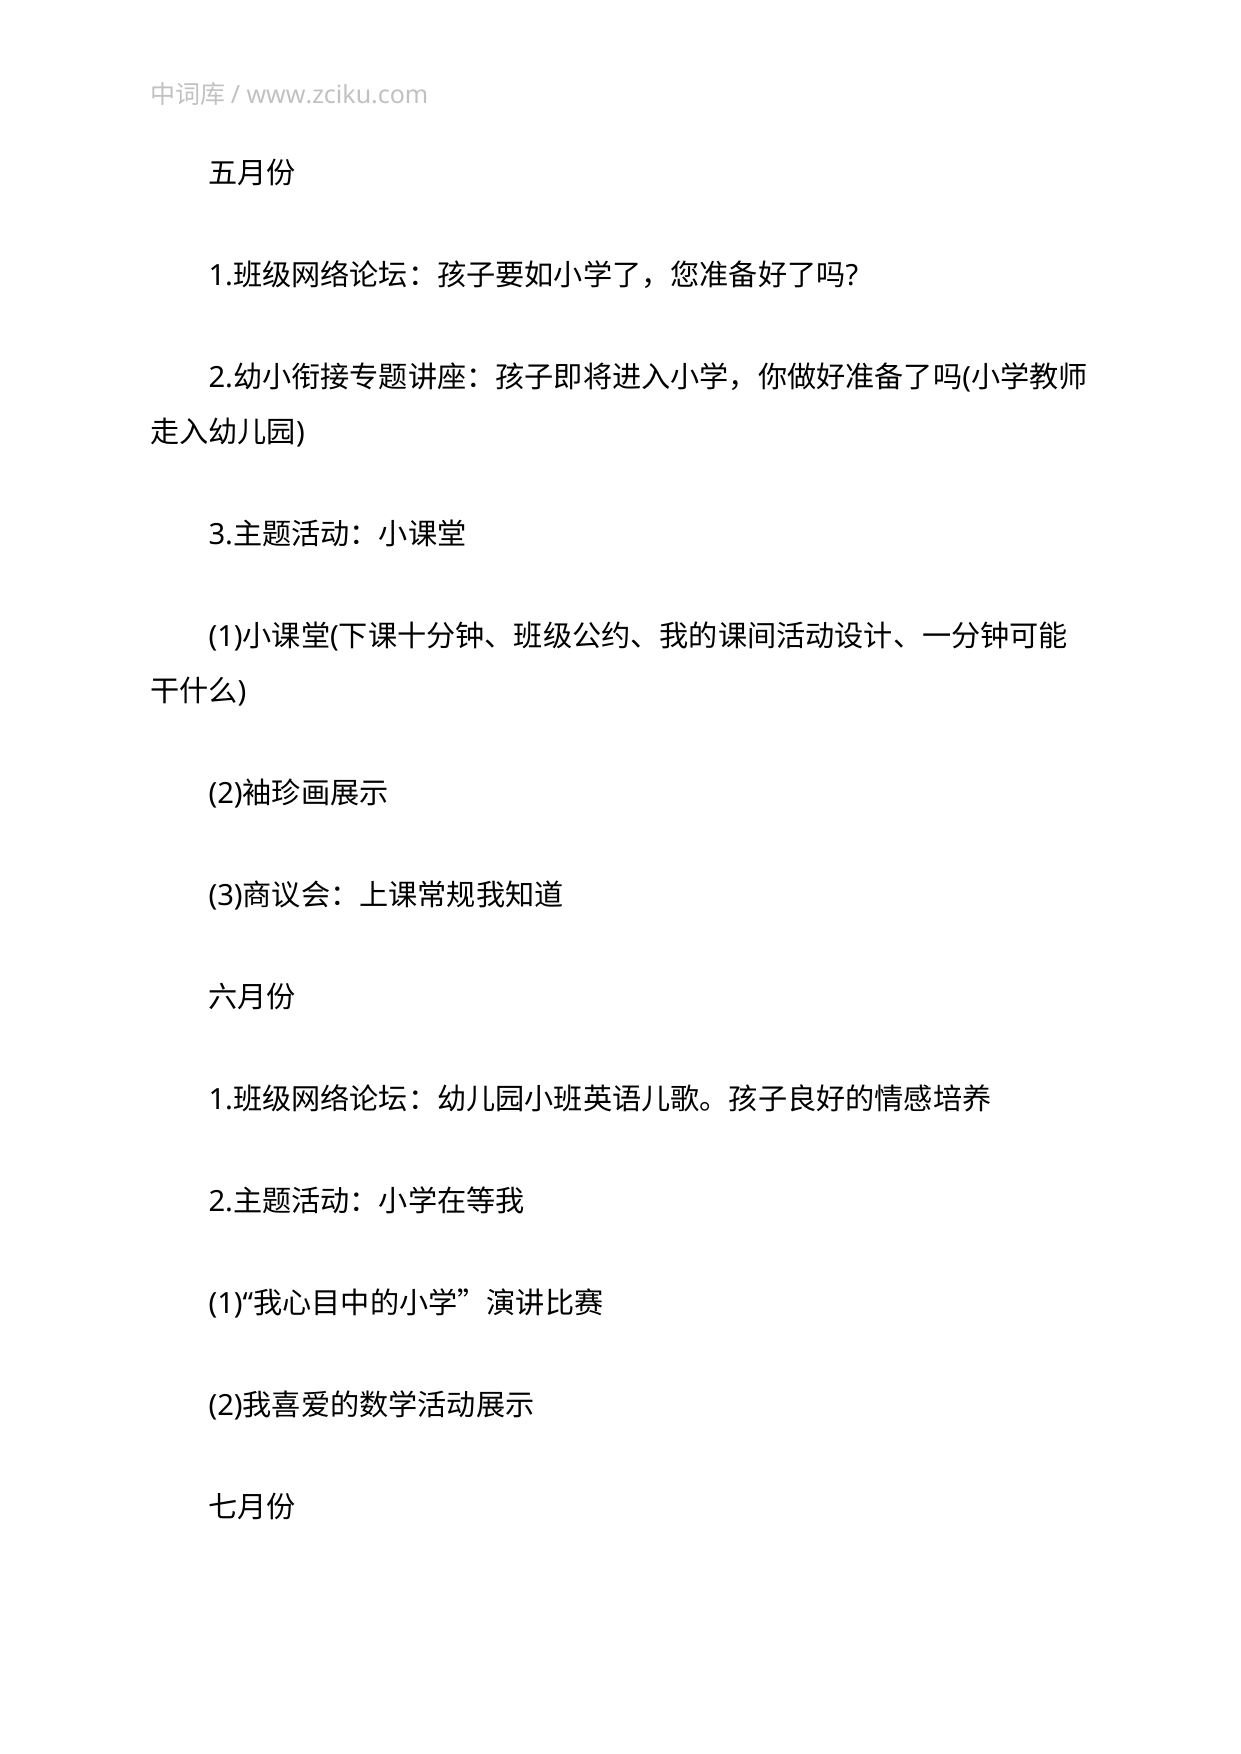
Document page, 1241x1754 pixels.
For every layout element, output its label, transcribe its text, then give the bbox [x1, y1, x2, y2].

text 1.班级网络论坛：孩子要如小学了，您准备好了吗? [150, 252, 1090, 294]
text 2.幼小衔接专题讲座：孩子即将进入小学，你做好准备了吗(小学教师走入幼儿园) [150, 354, 1090, 451]
text 1.班级网络论坛：幼儿园小班英语儿歌。孩子良好的情感培养 [150, 1075, 1090, 1118]
text (2)我喜爱的数学活动展示 [150, 1381, 1090, 1424]
text (1)小课堂(下课十分钟、班级公约、我的课间活动设计、一分钟可能干什么) [150, 613, 1090, 710]
text (2)袖珍画展示 [150, 770, 1090, 812]
text 五月份 [150, 150, 1090, 192]
text 六月份 [150, 974, 1090, 1016]
text (1)“我心目中的小学”演讲比赛 [150, 1279, 1090, 1322]
text (3)商议会：上课常规我知道 [150, 872, 1090, 914]
text 2.主题活动：小学在等我 [150, 1177, 1090, 1220]
text 七月份 [150, 1483, 1090, 1526]
text 3.主题活动：小课堂 [150, 511, 1090, 553]
